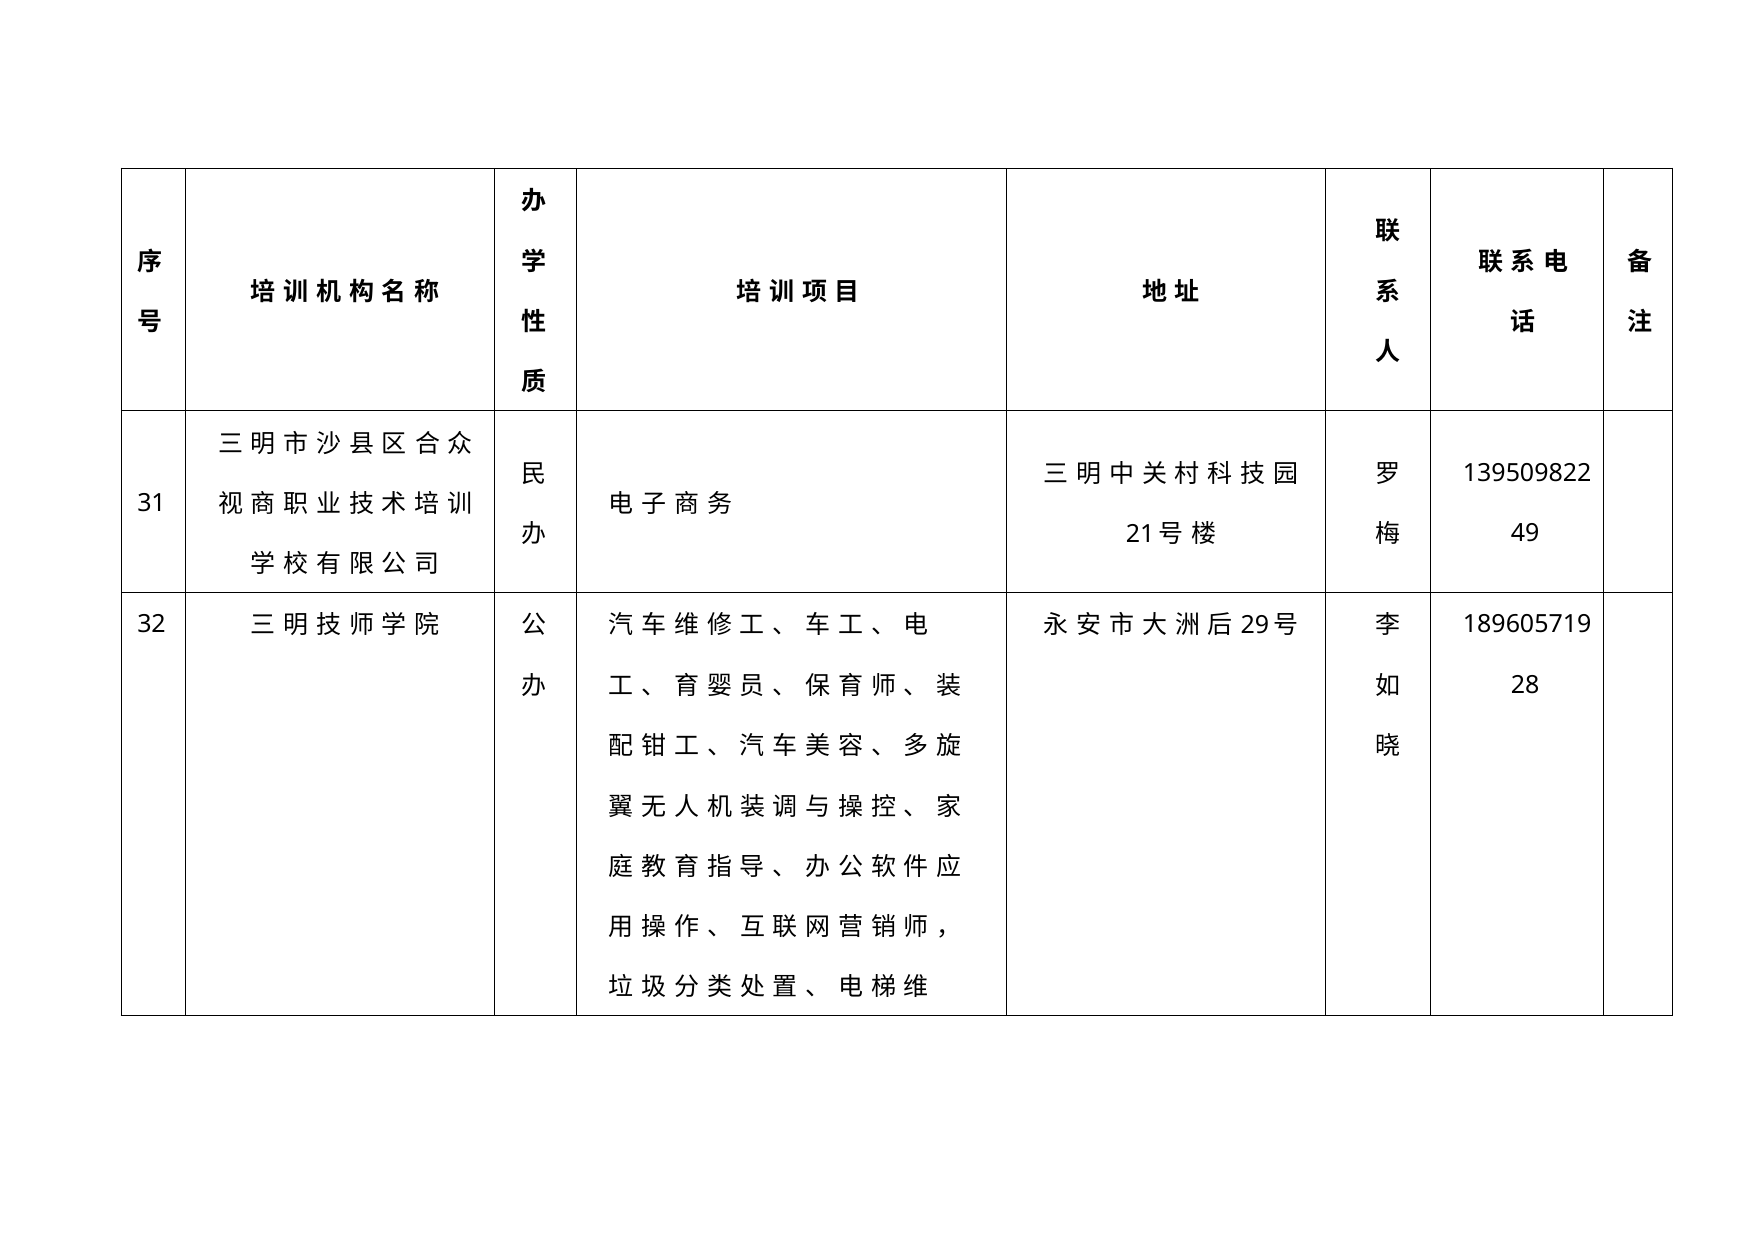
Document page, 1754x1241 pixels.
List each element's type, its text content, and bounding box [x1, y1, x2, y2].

table_header 联系人 [1326, 169, 1430, 410]
table_cell [1604, 593, 1672, 1015]
table_header 培训项目 [577, 169, 1006, 410]
table_cell 电子商务 [577, 411, 1006, 592]
table_cell 罗梅 [1326, 411, 1430, 592]
table_cell 18960571928 [1431, 593, 1603, 1015]
table_cell 三明技师学院 [186, 593, 494, 1015]
table_header 备注 [1604, 169, 1672, 410]
table_cell 三明中关村科技园21号楼 [1007, 411, 1325, 592]
table_cell 三明市沙县区合众视商职业技术培训学校有限公司 [186, 411, 494, 592]
table_header 办学性质 [495, 169, 576, 410]
table_cell 公办 [495, 593, 576, 1015]
table_cell 民办 [495, 411, 576, 592]
table_cell 32 [122, 593, 185, 1015]
table_cell 13950982249 [1431, 411, 1603, 592]
table_cell 李如晓 [1326, 593, 1430, 1015]
table_header 培训机构名称 [186, 169, 494, 410]
table_cell 汽车维修工、车工、电工、育婴员、保育师、装配钳工、汽车美容、多旋翼无人机装调与操控、家庭教育指导、办公软件应用操作、互联网营销师，垃圾分类处置、电梯维保、老人照护、病患陪护、足底按摩、保健推拿、企业新型学徒制 [577, 593, 1006, 1015]
table_header 序号 [122, 169, 185, 410]
table_cell [1604, 411, 1672, 592]
table_header 联系电话 [1431, 169, 1603, 410]
table_cell 永安市大洲后29号 [1007, 593, 1325, 1015]
table_header 地址 [1007, 169, 1325, 410]
table_cell 31 [122, 411, 185, 592]
